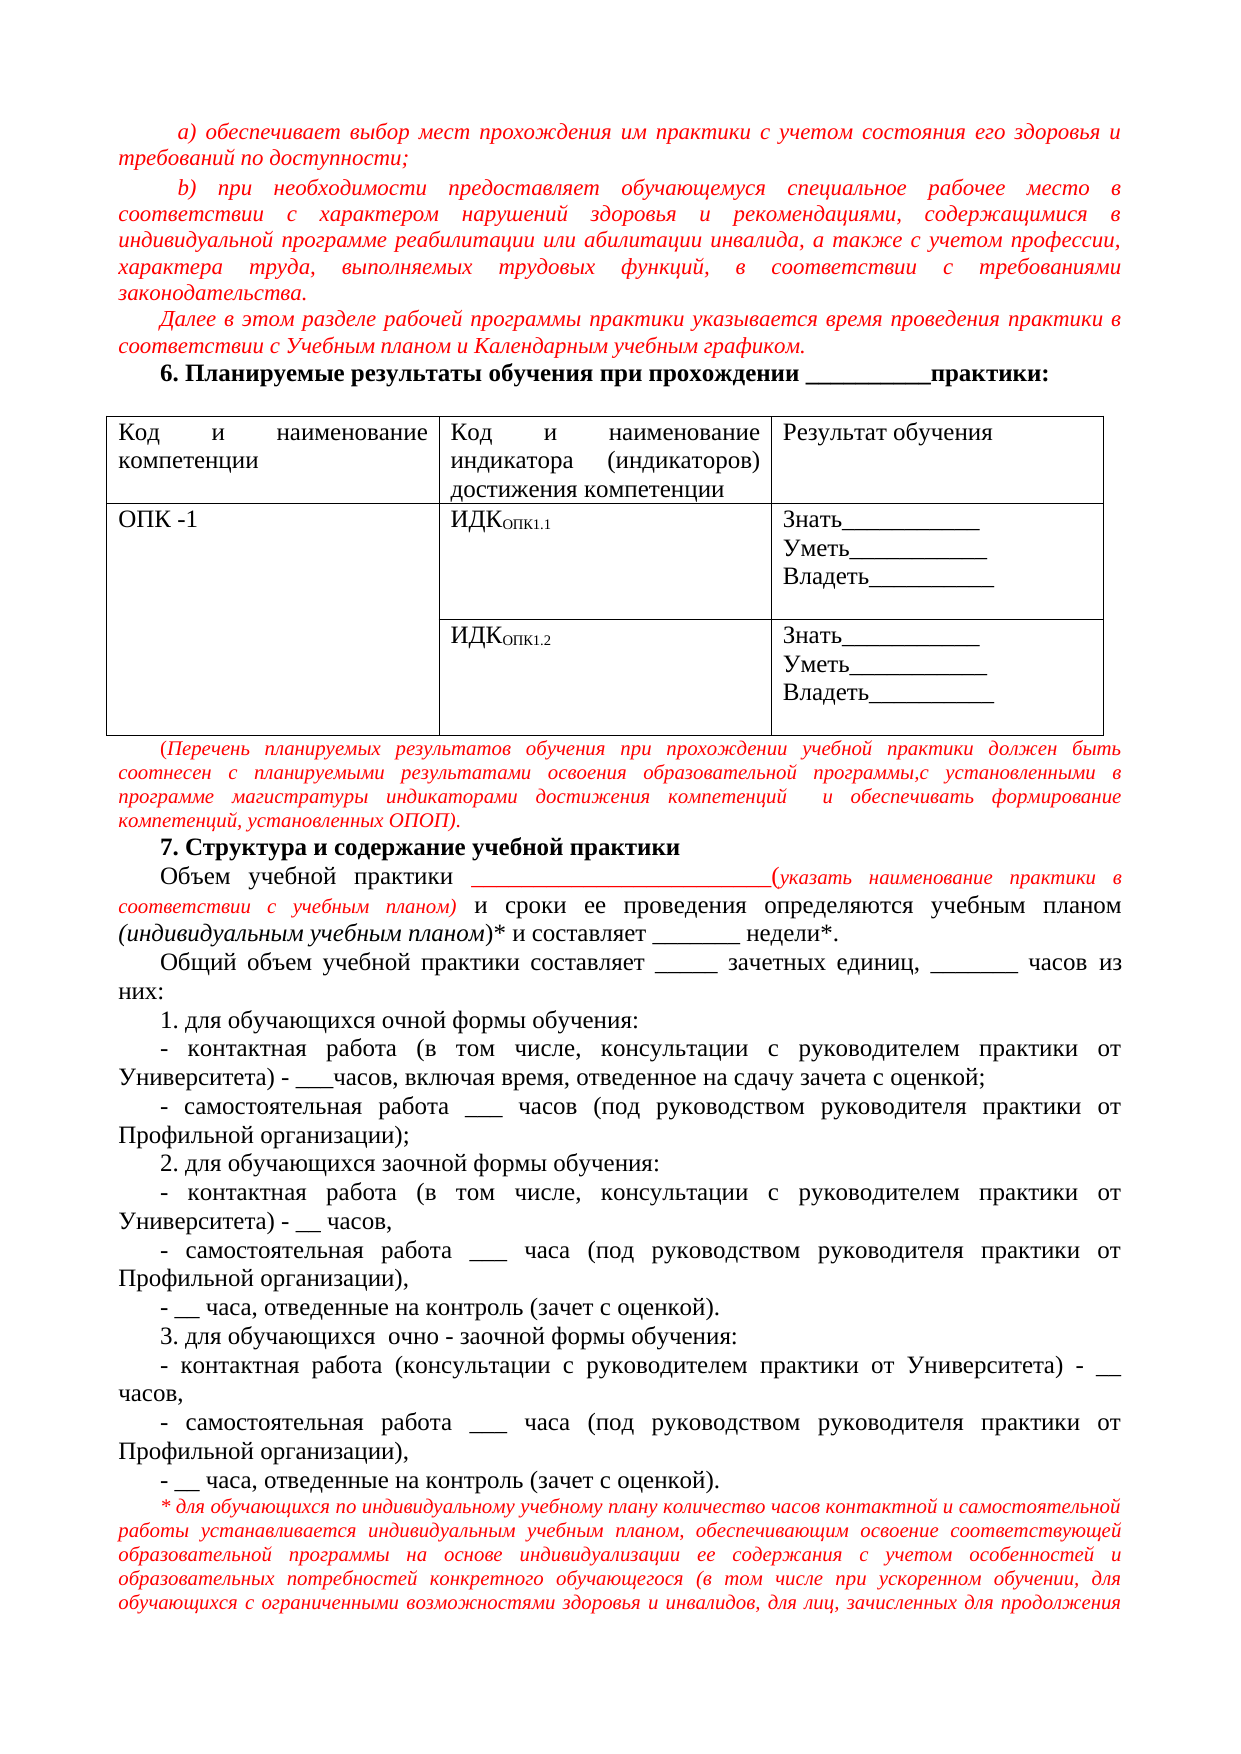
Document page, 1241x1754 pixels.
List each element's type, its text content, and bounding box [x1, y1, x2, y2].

text - __ часа, отведенные на контроль (зачет с оценкой). [118, 1292, 1122, 1321]
text 2. для обучающихся заочной формы обучения: [118, 1148, 1122, 1177]
text Объем учебной практики ________________________(указать наименование практики в соответствии с учебным планом) и сроки ее проведения определяются учебным планом (индивидуальным учебным планом)* и составляет _______ недели*. [118, 861, 1122, 947]
text 3. для обучающихся очно - заочной формы обучения: [118, 1321, 1122, 1350]
text - контактная работа (в том числе, консультации с руководителем практики от Университета) - ___часов, включая время, отведенное на сдачу зачета с оценкой; [118, 1033, 1122, 1091]
text (Перечень планируемых результатов обучения при прохождении учебной практики должен быть соотнесен с планируемыми результатами освоения образовательной программы,с установленными в программе магистратуры индикаторами достижения компетенций и обеспечивать формирование компетенций, установленных ОПОП). [118, 736, 1122, 832]
text - __ часа, отведенные на контроль (зачет с оценкой). [118, 1465, 1122, 1493]
table_cell ИДКОПК1.1 [440, 504, 771, 619]
text a) обеспечивает выбор мест прохождения им практики с учетом состояния его здоровья и требований по доступности; [118, 118, 1122, 171]
table_cell ОПК -1 [107, 504, 439, 735]
text - самостоятельная работа ___ часов (под руководством руководителя практики от Профильной организации); [118, 1091, 1122, 1148]
table_header Код и наименование индикатора (индикаторов) достижения компетенции [440, 417, 771, 503]
text 6. Планируемые результаты обучения при прохождении __________практики: [118, 358, 1122, 387]
text - самостоятельная работа ___ часа (под руководством руководителя практики от Профильной организации), [118, 1407, 1122, 1465]
text Общий объем учебной практики составляет _____ зачетных единиц, _______ часов из них: [118, 947, 1122, 1005]
table_cell Знать___________ Уметь___________ Владеть__________ [772, 620, 1103, 735]
text b) при необходимости предоставляет обучающемуся специальное рабочее место в соответствии с характером нарушений здоровья и рекомендациями, содержащимися в индивидуальной программе реабилитации или абилитации инвалида, а также с учетом профессии, характера труда, выполняемых трудовых функций, в соответствии с требованиями законодательства. [118, 174, 1122, 305]
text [118, 1493, 1122, 1614]
table_header Код и наименование компетенции [107, 417, 439, 503]
table_cell ИДКОПК1.2 [440, 620, 771, 735]
text 7. Структура и содержание учебной практики [118, 832, 1122, 861]
text 1. для обучающихся очной формы обучения: [118, 1005, 1122, 1033]
text - самостоятельная работа ___ часа (под руководством руководителя практики от Профильной организации), [118, 1235, 1122, 1292]
text Далее в этом разделе рабочей программы практики указывается время проведения практики в соответствии с Учебным планом и Календарным учебным графиком. [118, 305, 1122, 358]
table_header Результат обучения [772, 417, 1103, 503]
table_cell Знать___________ Уметь___________ Владеть__________ [772, 504, 1103, 619]
text - контактная работа (в том числе, консультации с руководителем практики от Университета) - __ часов, [118, 1177, 1122, 1235]
text - контактная работа (консультации с руководителем практики от Университета) - __ часов, [118, 1350, 1122, 1407]
